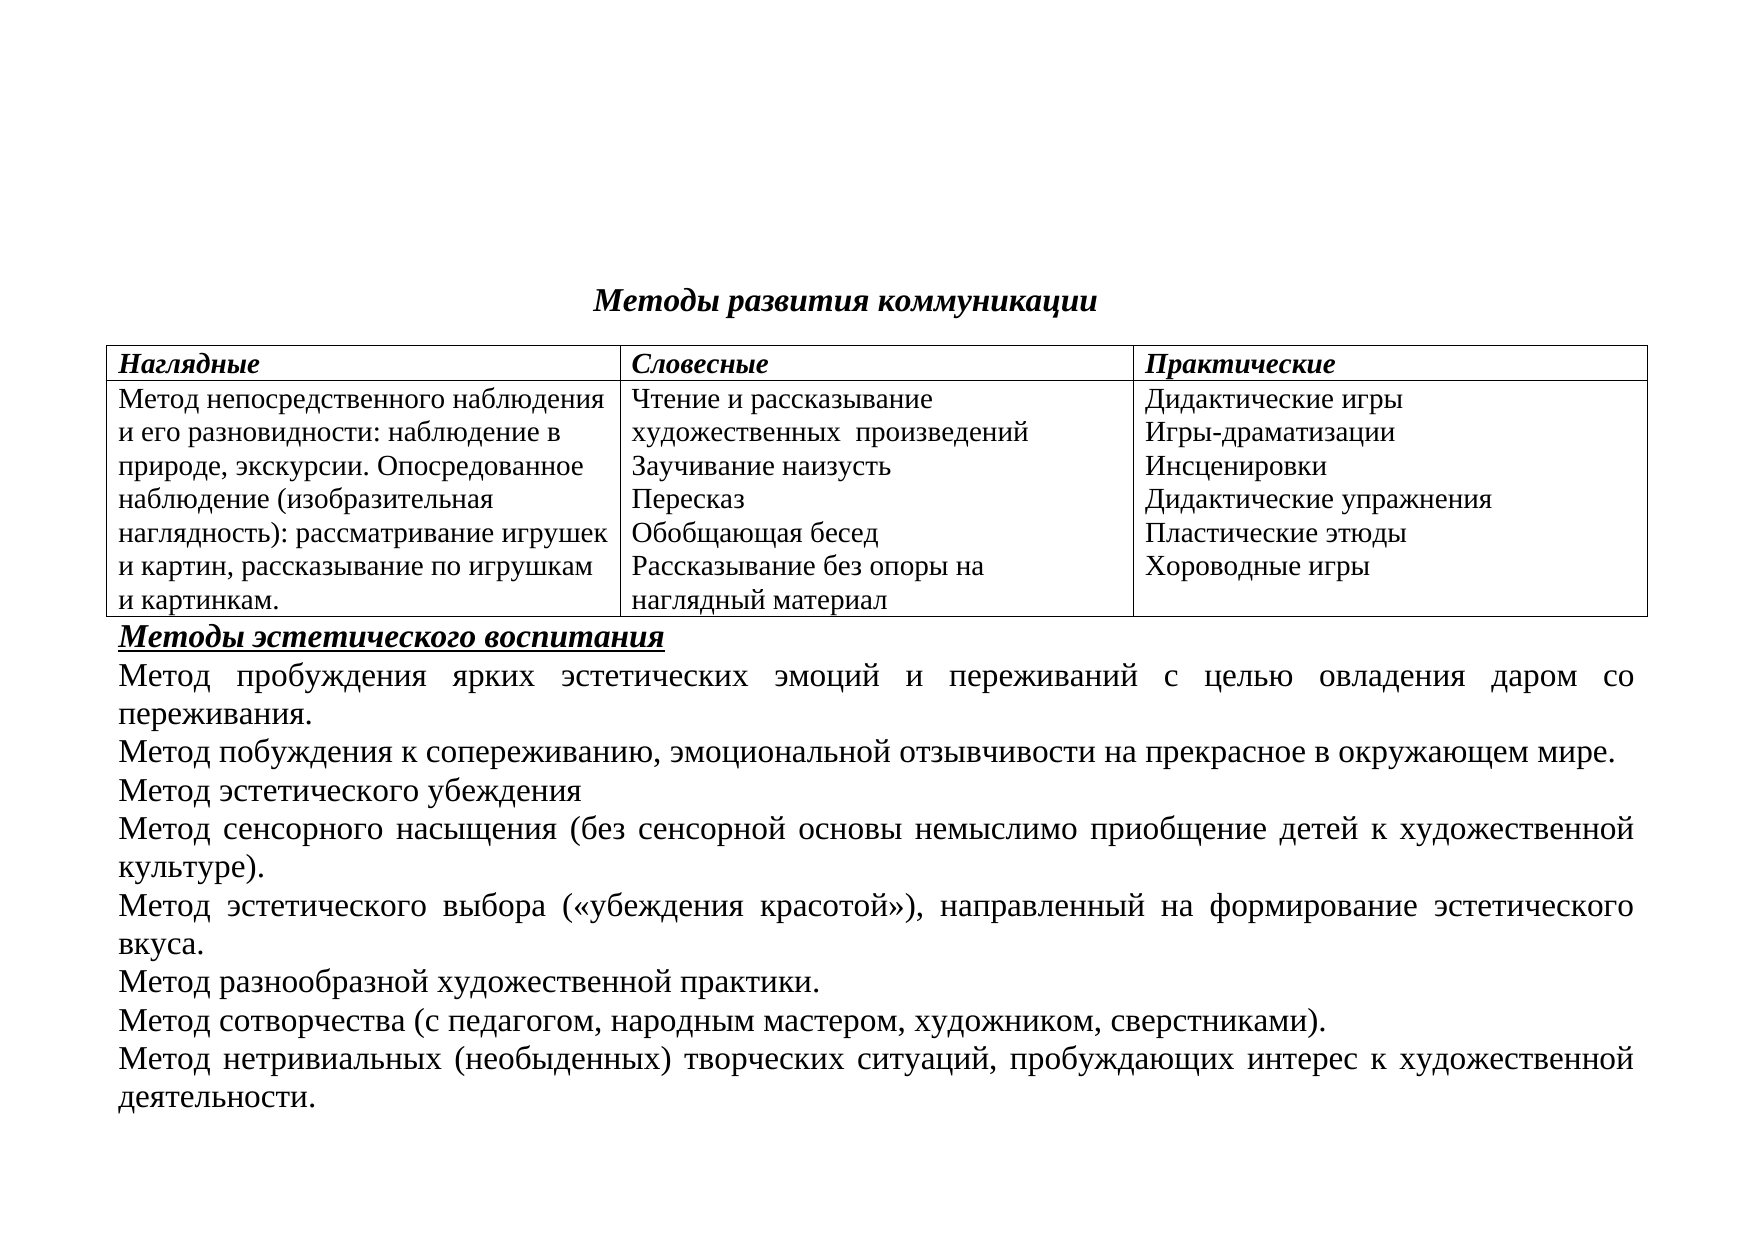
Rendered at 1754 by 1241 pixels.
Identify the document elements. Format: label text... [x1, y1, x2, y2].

text Методы развития коммуникации [118, 280, 1636, 319]
text Метод пробуждения ярких эстетических эмоций и переживаний с целью овладения даром со переживания. [118, 655, 1636, 732]
table_cell Чтение и рассказывание художественных произведений Заучивание наизусть Пересказ Обобщающая бесед Рассказывание без опоры на наглядный материал [621, 381, 1133, 616]
text Методы эстетического воспитания [118, 617, 1636, 655]
text Метод побуждения к сопереживанию, эмоциональной отзывчивости на прекрасное в окружающем мире. [118, 732, 1636, 770]
table_header Наглядные [107, 346, 620, 380]
text Метод эстетического убеждения [118, 770, 1636, 808]
text Метод эстетического выбора («убеждения красотой»), направленный на формирование эстетического вкуса. [118, 885, 1636, 962]
table_header Словесные [621, 346, 1133, 380]
text Метод сенсорного насыщения (без сенсорной основы немыслимо приобщение детей к художественной культуре). [118, 808, 1636, 885]
text Метод сотворчества (с педагогом, народным мастером, художником, сверстниками). [118, 1000, 1636, 1038]
table_cell Дидактические игры Игры-драматизации Инсценировки Дидактические упражнения Пластические этюды Хороводные игры [1134, 381, 1647, 616]
text Метод нетривиальных (необыденных) творческих ситуаций, пробуждающих интерес к художественной деятельности. [118, 1038, 1636, 1115]
text Метод разнообразной художественной практики. [118, 962, 1636, 1000]
table_header Практические [1134, 346, 1647, 380]
table_cell Метод непосредственного наблюдения и его разновидности: наблюдение в природе, экскурсии. Опосредованное наблюдение (изобразительная наглядность): рассматривание игрушек и картин, рассказывание по игрушкам и картинкам. [107, 381, 620, 616]
